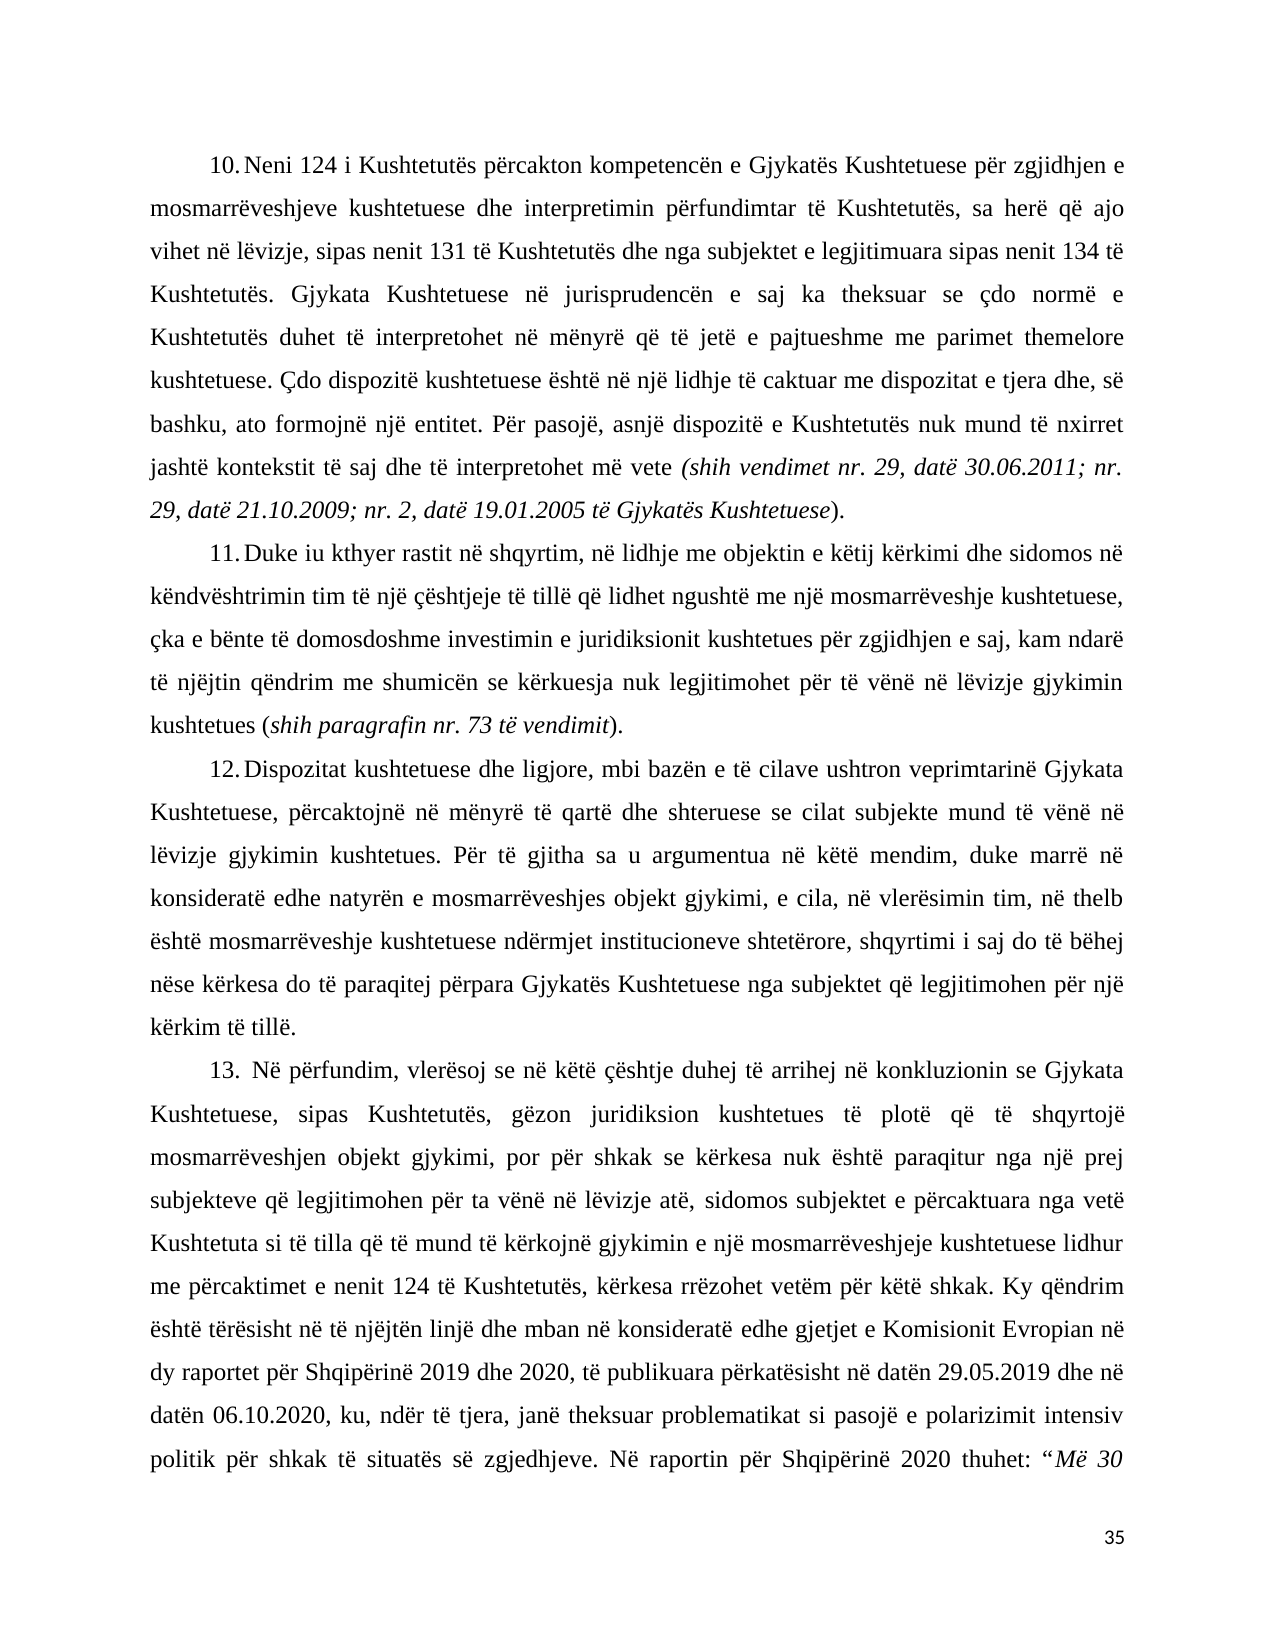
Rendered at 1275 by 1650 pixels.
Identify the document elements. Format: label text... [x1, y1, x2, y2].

list Duke iu kthyer rastit në shqyrtim, në lidhje me objektin e këtij kërkimi dhe sidomos në këndvështrimin tim të një çështjeje të tillë që lidhet ngushtë me një mosmarrëveshje kushtetuese, çka e bënte të domosdoshme investimin e juridiksionit kushtetues për zgjidhjen e saj, kam ndarë të njëjtin qëndrim me shumicën se kërkuesja nuk legjitimohet për të vënë në lëvizje gjykimin kushtetues (shih paragrafin nr. 73 të vendimit). [150, 538, 1125, 739]
list Dispozitat kushtetuese dhe ligjore, mbi bazën e të cilave ushtron veprimtarinë Gjykata Kushtetuese, përcaktojnë në mënyrë të qartë dhe shteruese se cilat subjekte mund të vënë në lëvizje gjykimin kushtetues. Për të gjitha sa u argumentua në këtë mendim, duke marrë në konsideratë edhe natyrën e mosmarrëveshjes objekt gjykimi, e cila, në vlerësimin tim, në thelb është mosmarrëveshje kushtetuese ndërmjet institucioneve shtetërore, shqyrtimi i saj do të bëhej nëse kërkesa do të paraqitej përpara Gjykatës Kushtetuese nga subjektet që legjitimohen për një kërkim të tillë. [150, 754, 1125, 1041]
list Neni 124 i Kushtetutës përcakton kompetencën e Gjykatës Kushtetuese për zgjidhjen e mosmarrëveshjeve kushtetuese dhe interpretimin përfundimtar të Kushtetutës, sa herë që ajo vihet në lëvizje, sipas nenit 131 të Kushtetutës dhe nga subjektet e legjitimuara sipas nenit 134 të Kushtetutës. Gjykata Kushtetuese në jurisprudencën e saj ka theksuar se çdo normë e Kushtetutës duhet të interpretohet në mënyrë që të jetë e pajtueshme me parimet themelore kushtetuese. Çdo dispozitë kushtetuese është në një lidhje të caktuar me dispozitat e tjera dhe, së bashku, ato formojnë një entitet. Për pasojë, asnjë dispozitë e Kushtetutës nuk mund të nxirret jashtë kontekstit të saj dhe të interpretohet më vete (shih vendimet nr. 29, datë 30.06.2011; nr. 29, datë 21.10.2009; nr. 2, datë 19.01.2005 të Gjykatës Kushtetuese). [150, 150, 1125, 524]
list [150, 1056, 1125, 1472]
